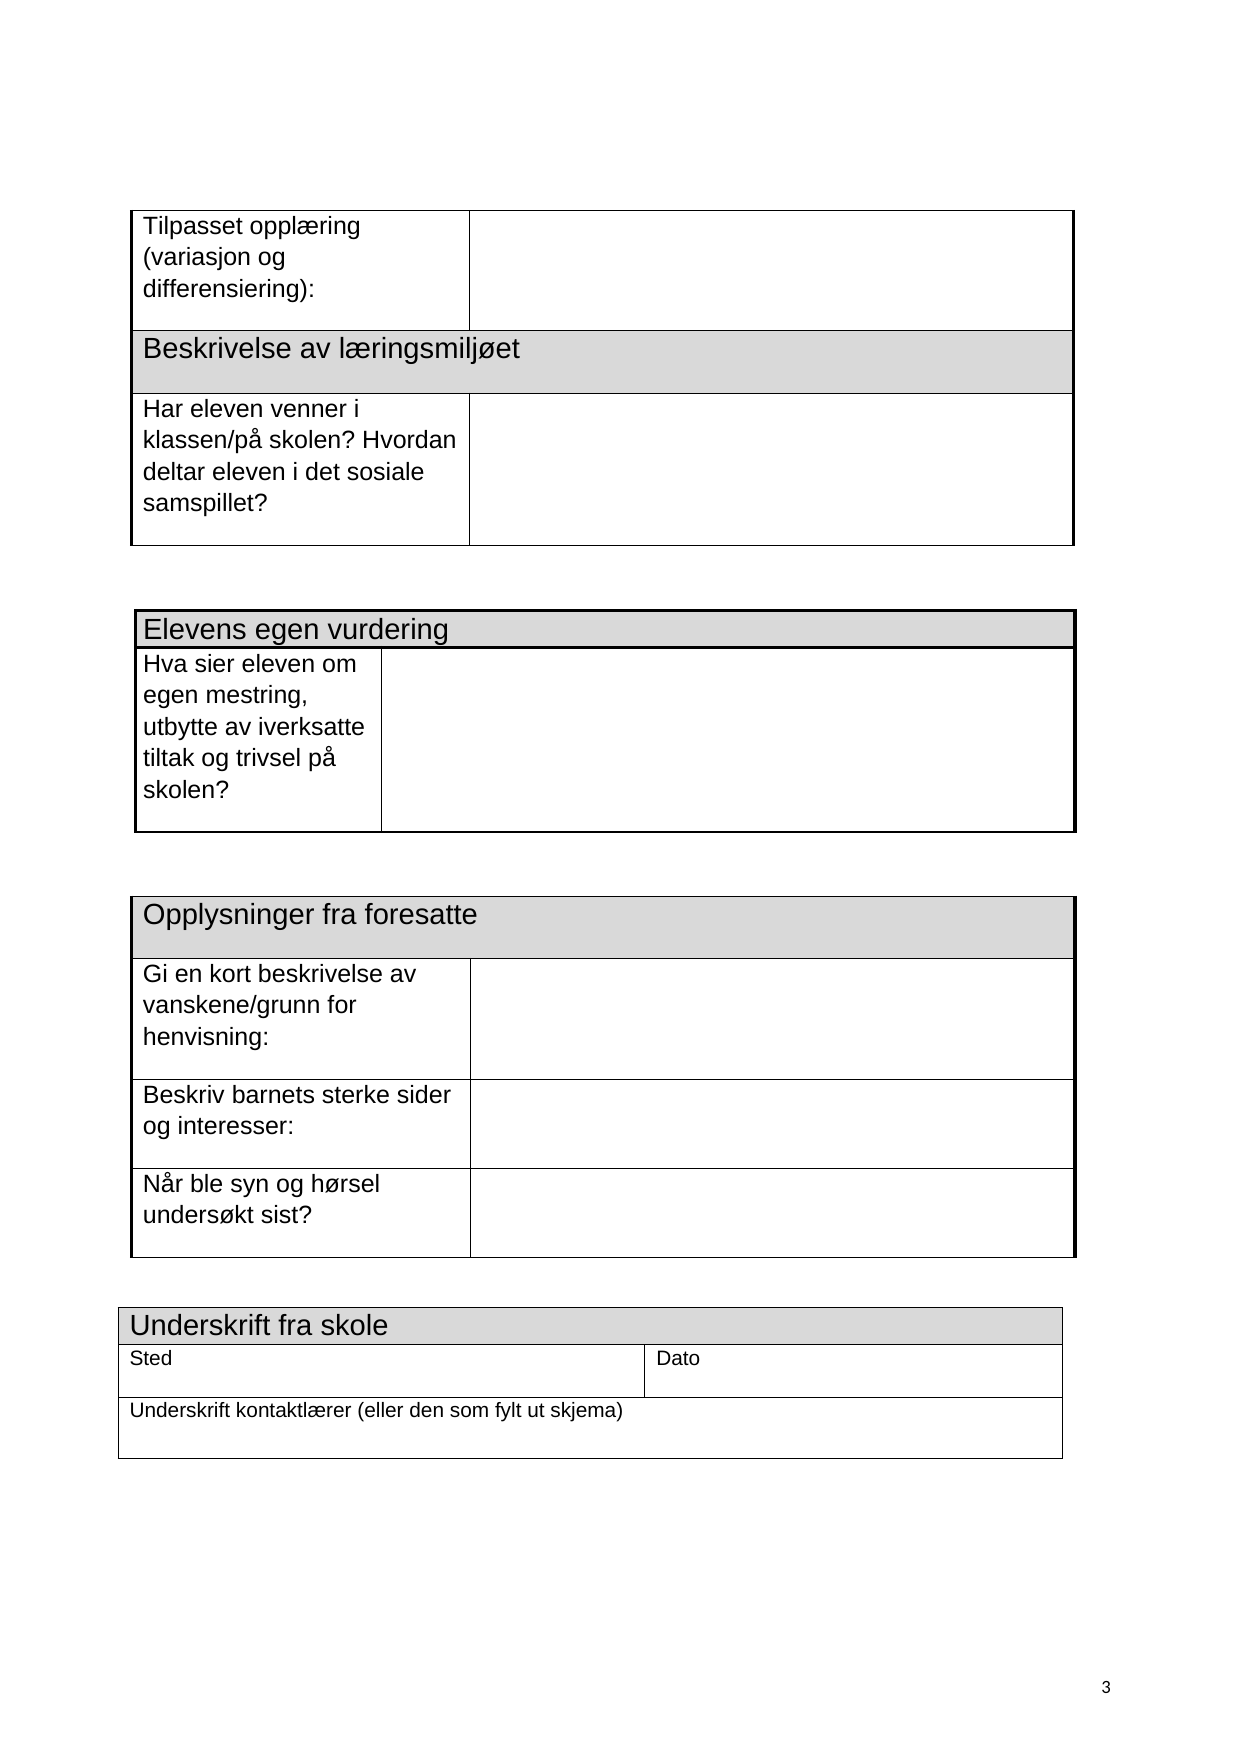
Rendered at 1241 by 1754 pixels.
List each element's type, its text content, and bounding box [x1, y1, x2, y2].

table_cell [382, 649, 1073, 831]
table_header Opplysninger fra foresatte [133, 897, 1073, 958]
table_header Elevens egen vurdering [137, 612, 1073, 646]
table_cell Sted [119, 1345, 644, 1397]
table_cell Hva sier eleven om egen mestring, utbytte av iverksatte tiltak og trivsel på skolen? [137, 649, 381, 831]
table_cell [471, 959, 1073, 1078]
table_cell [470, 394, 1072, 545]
table_cell Gi en kort beskrivelse av vanskene/grunn for henvisning: [133, 959, 470, 1078]
table_cell [471, 1080, 1073, 1168]
table_cell Dato [645, 1345, 1062, 1397]
table_cell Beskriv barnets sterke sider og interesser: [133, 1080, 470, 1168]
table_header Underskrift fra skole [119, 1308, 1062, 1344]
table_cell Når ble syn og hørsel undersøkt sist? [133, 1169, 470, 1257]
table_cell [470, 211, 1072, 330]
table_cell Tilpasset opplæring (variasjon og differensiering): [133, 211, 469, 330]
table_cell Beskrivelse av læringsmiljøet [133, 331, 1072, 393]
table_cell Har eleven venner i klassen/på skolen? Hvordan deltar eleven i det sosiale samspillet? [133, 394, 469, 545]
table_cell Underskrift kontaktlærer (eller den som fylt ut skjema) [119, 1398, 1062, 1458]
table_cell [471, 1169, 1073, 1257]
